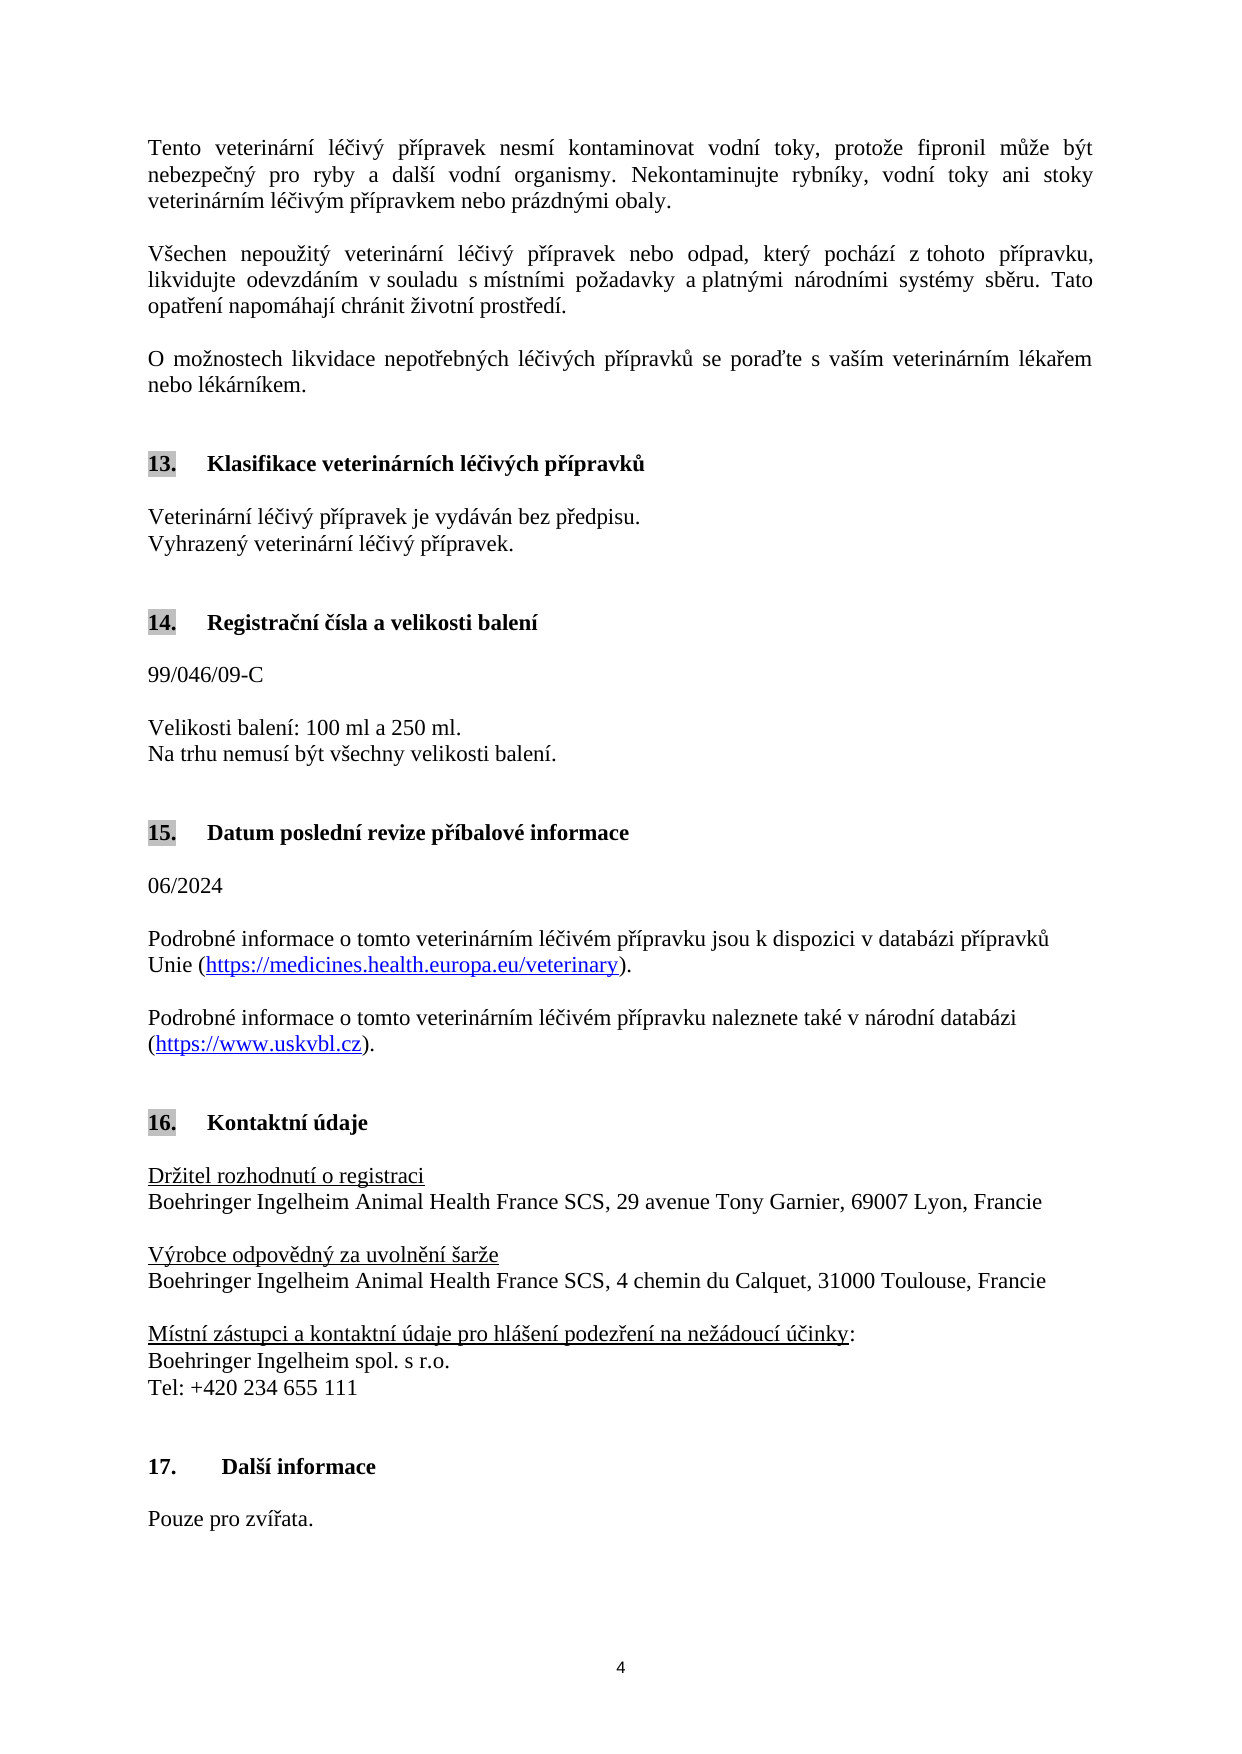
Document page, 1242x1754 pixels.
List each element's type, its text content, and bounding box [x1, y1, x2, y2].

text Boehringer Ingelheim spol. s r.o. [148, 1347, 1127, 1374]
text Výrobce odpovědný za uvolnění šarže [148, 1241, 1094, 1267]
text 13. Klasifikace veterinárních léčivých přípravků [176, 451, 1094, 477]
text Pouze pro zvířata. [148, 1505, 1141, 1532]
text Podrobné informace o tomto veterinárním léčivém přípravku naleznete také v národní databázi (https://www.uskvbl.cz). [148, 1004, 1094, 1057]
text Podrobné informace o tomto veterinárním léčivém přípravku jsou k dispozici v databázi přípravků Unie (https://medicines.health.europa.eu/veterinary). [148, 925, 1094, 978]
text Na trhu nemusí být všechny velikosti balení. [148, 740, 1141, 767]
text O možnostech likvidace nepotřebných léčivých přípravků se poraďte s vaším veterinárním lékařem nebo lékárníkem. [148, 345, 1094, 398]
text Boehringer Ingelheim Animal Health France SCS, 4 chemin du Calquet, 31000 Toulouse, Francie [148, 1267, 1094, 1294]
text Místní zástupci a kontaktní údaje pro hlášení podezření na nežádoucí účinky: [148, 1320, 1094, 1347]
text 16. Kontaktní údaje [176, 1109, 1094, 1136]
text 99/046/09-C [148, 661, 1127, 688]
text Veterinární léčivý přípravek je vydáván bez předpisu. [148, 503, 1035, 529]
text Velikosti balení: 100 ml a 250 ml. [148, 714, 1141, 740]
text 14. Registrační čísla a velikosti balení [176, 609, 1094, 635]
text 06/2024 [148, 872, 1127, 898]
text 17. Další informace [148, 1453, 1094, 1479]
text Tel: +420 234 655 111 [148, 1374, 1127, 1400]
text Tento veterinární léčivý přípravek nesmí kontaminovat vodní toky, protože fipronil může být nebezpečný pro ryby a další vodní organismy. Nekontaminujte rybníky, vodní toky ani stoky veterinárním léčivým přípravkem nebo prázdnými obaly. [148, 134, 1094, 213]
text Boehringer Ingelheim Animal Health France SCS, 29 avenue Tony Garnier, 69007 Lyon, Francie [148, 1188, 1094, 1215]
text Držitel rozhodnutí o registraci [148, 1162, 1094, 1188]
text Vyhrazený veterinární léčivý přípravek. [148, 529, 1127, 556]
text Všechen nepoužitý veterinární léčivý přípravek nebo odpad, který pochází z tohoto přípravku, likvidujte odevzdáním v souladu s místními požadavky a platnými národními systémy sběru. Tato opatření napomáhají chránit životní prostředí. [148, 240, 1094, 319]
text 15. Datum poslední revize příbalové informace [148, 819, 1094, 846]
